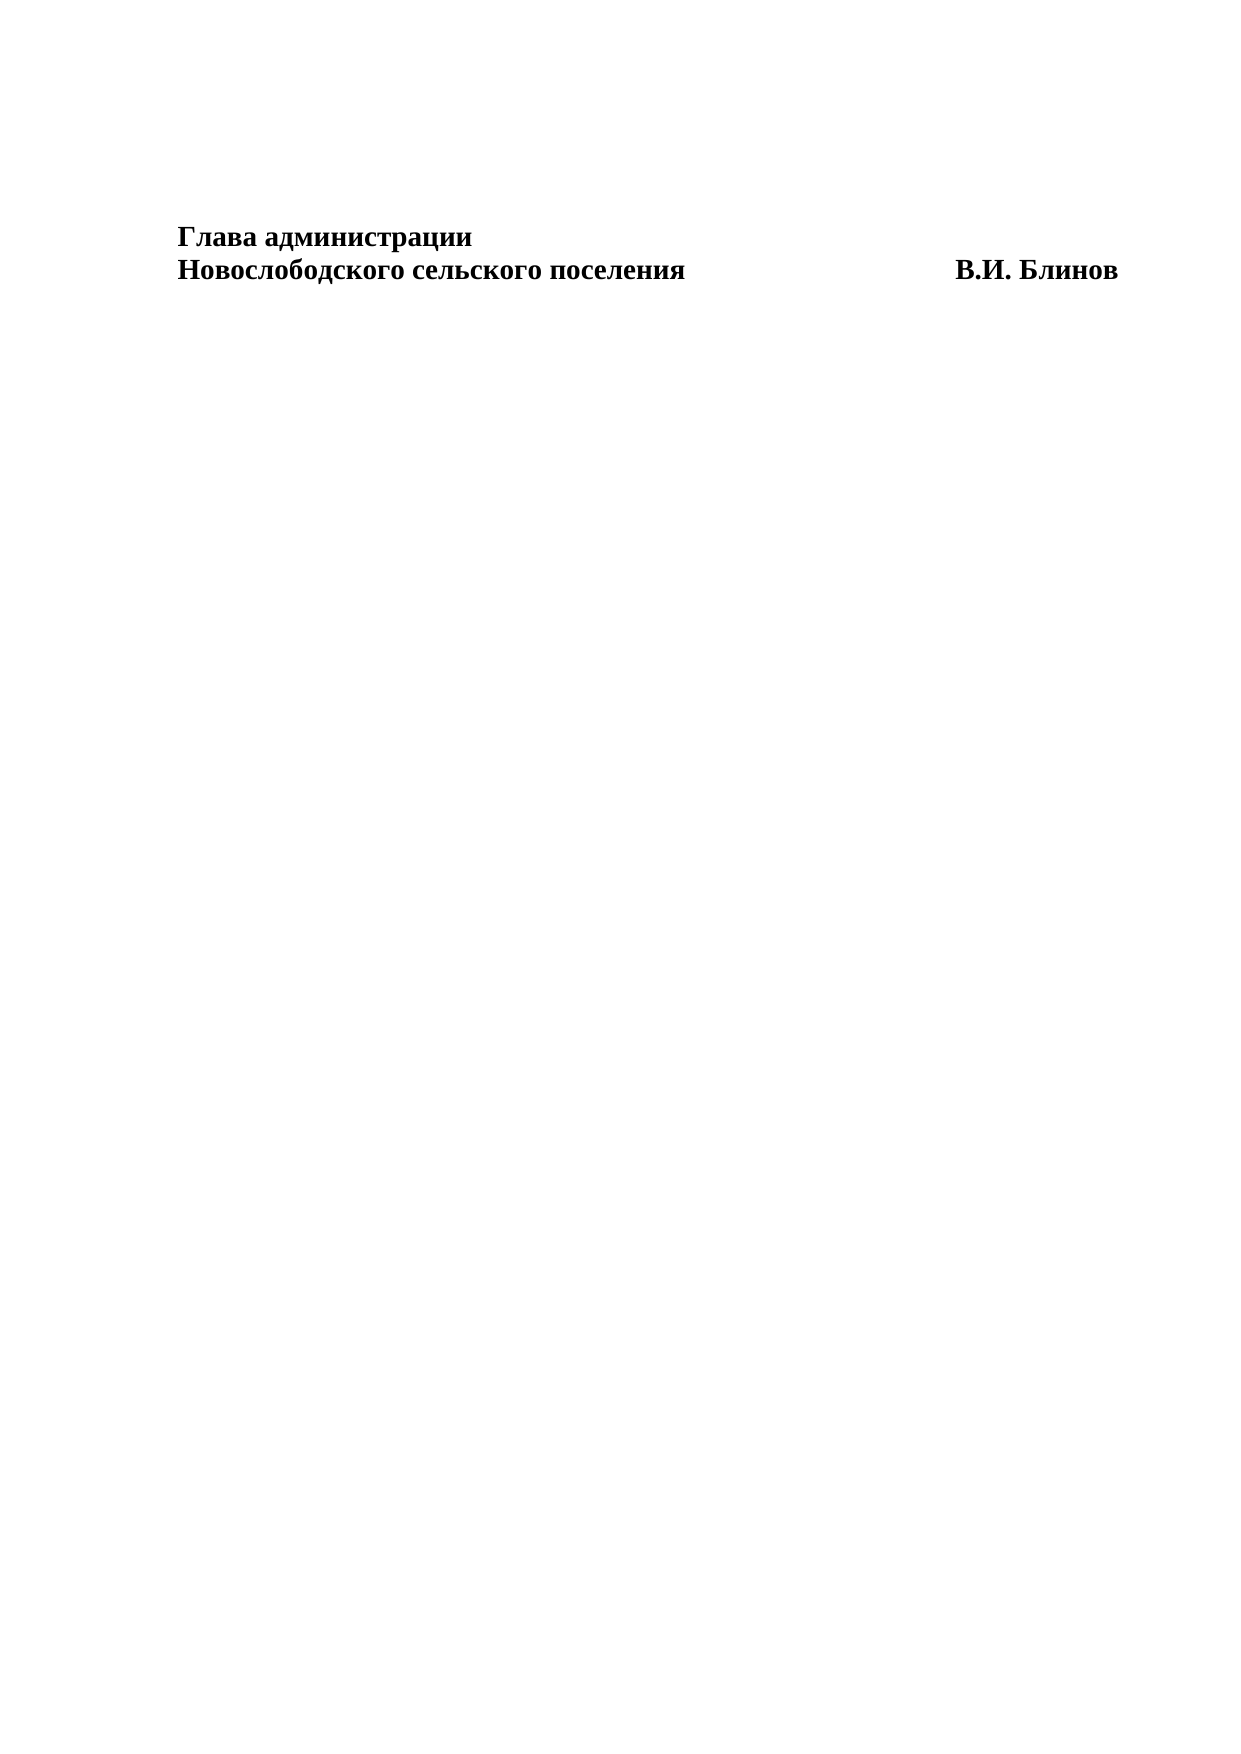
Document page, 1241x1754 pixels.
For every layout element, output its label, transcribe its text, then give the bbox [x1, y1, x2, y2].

text Глава администрации [177, 219, 1152, 252]
text Новослободского сельского поселения В.И. Блинов [177, 252, 1152, 286]
